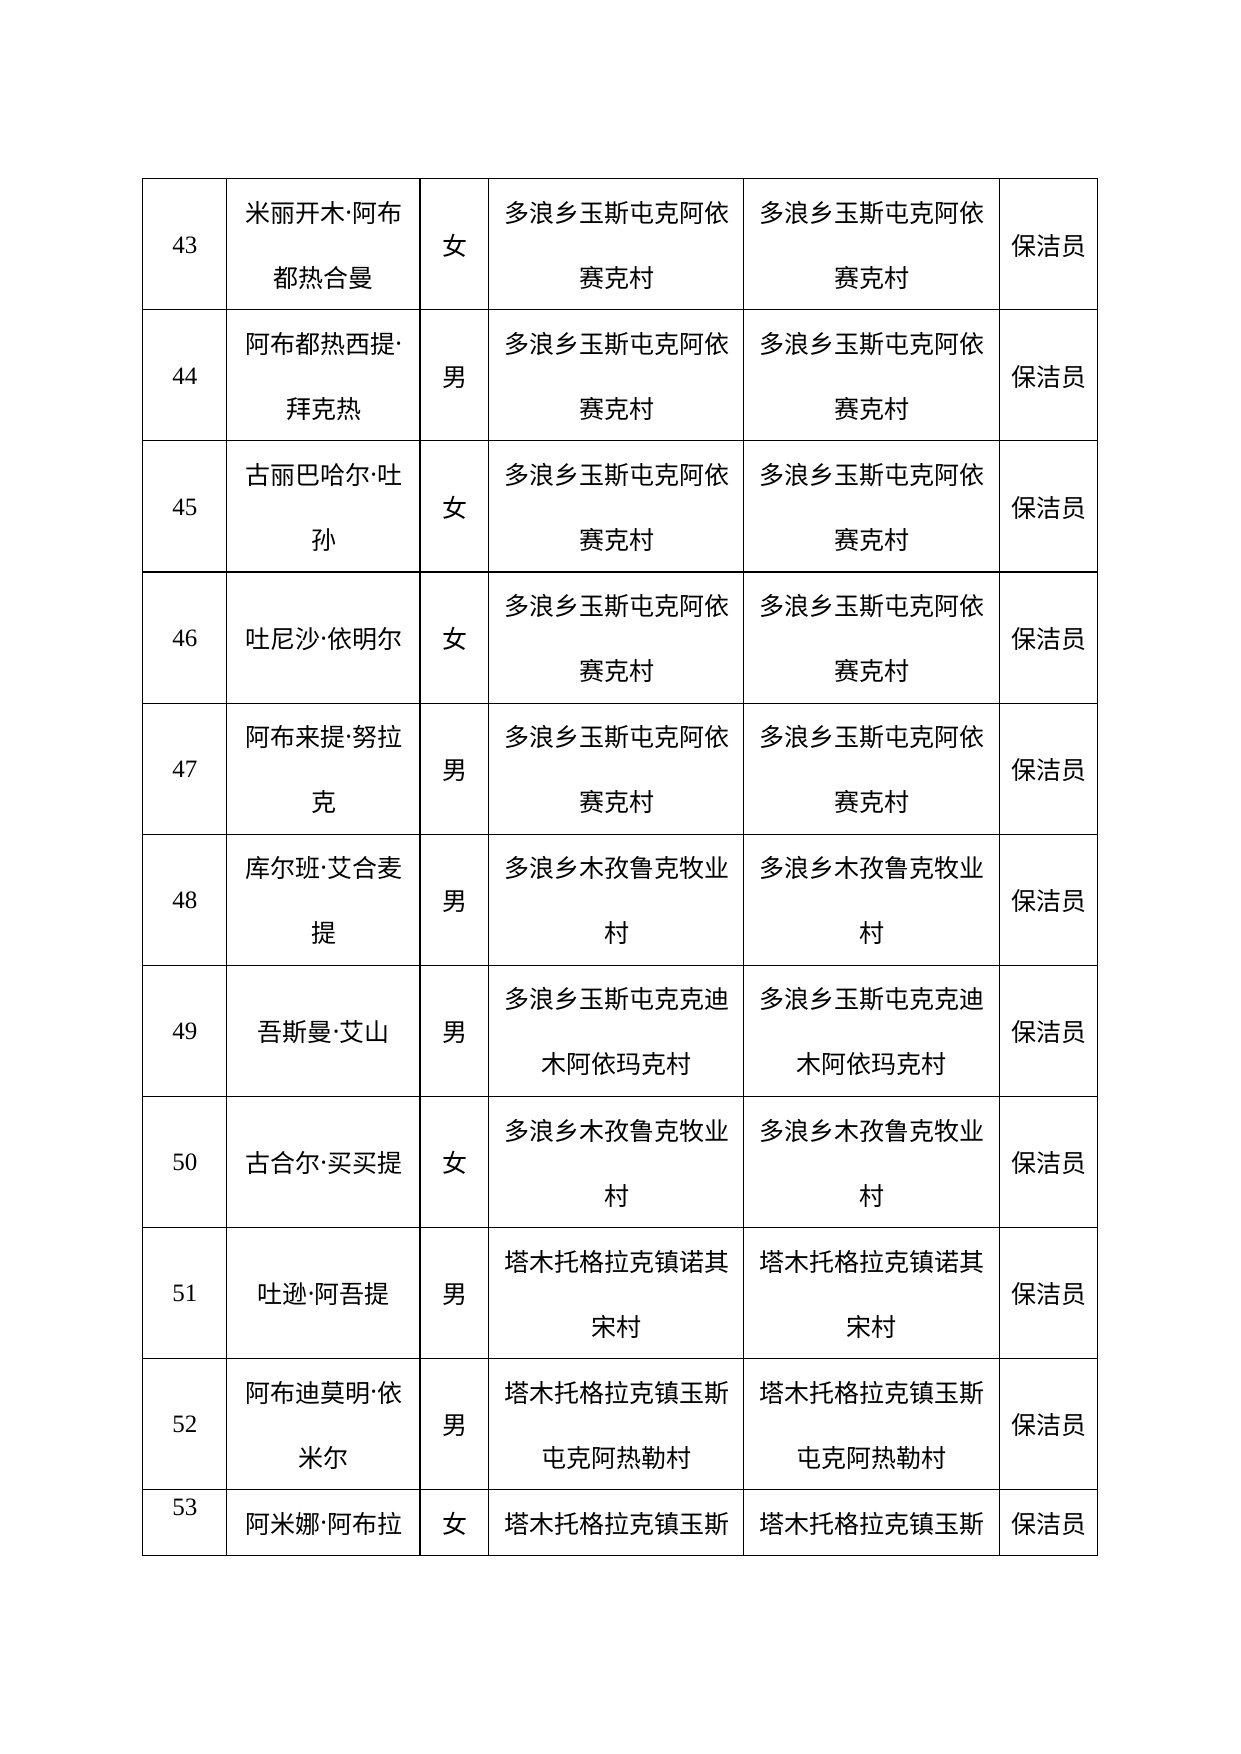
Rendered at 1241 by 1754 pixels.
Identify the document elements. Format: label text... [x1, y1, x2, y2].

table_cell 保洁员 [1000, 179, 1097, 309]
table_cell 45 [143, 441, 226, 571]
table_cell 多浪乡玉斯屯克克迪木阿依玛克村 [744, 966, 999, 1096]
table_cell 阿布来提·努拉克 [227, 704, 419, 833]
table_cell 保洁员 [1000, 1359, 1097, 1489]
table_cell 48 [143, 835, 226, 964]
table_cell 吾斯曼·艾山 [227, 966, 419, 1096]
table_cell 保洁员 [1000, 966, 1097, 1096]
table_cell 52 [143, 1359, 226, 1489]
table_cell 女 [421, 179, 488, 309]
table_cell 男 [421, 1359, 488, 1489]
table_cell 吐尼沙·依明尔 [227, 573, 419, 702]
table_cell 47 [143, 704, 226, 833]
table_cell 多浪乡玉斯屯克阿依赛克村 [744, 441, 999, 571]
table_cell 女 [421, 1097, 488, 1227]
table_cell 43 [143, 179, 226, 309]
table_cell 女 [421, 1490, 488, 1555]
table_cell 50 [143, 1097, 226, 1227]
table_cell 库尔班·艾合麦提 [227, 835, 419, 964]
table_cell 古丽巴哈尔·吐孙 [227, 441, 419, 571]
table_cell 51 [143, 1228, 226, 1358]
table_cell 多浪乡玉斯屯克阿依赛克村 [744, 310, 999, 440]
table_cell 保洁员 [1000, 441, 1097, 571]
table_cell 男 [421, 835, 488, 964]
table_cell 塔木托格拉克镇玉斯屯克阿热勒村 [489, 1359, 743, 1489]
table_cell 保洁员 [1000, 1097, 1097, 1227]
table_cell 49 [143, 966, 226, 1096]
table_cell 保洁员 [1000, 704, 1097, 833]
table_cell 阿布都热西提·拜克热 [227, 310, 419, 440]
table_cell 阿米娜·阿布拉 [227, 1490, 419, 1555]
table_cell 塔木托格拉克镇诺其宋村 [744, 1228, 999, 1358]
table_cell 男 [421, 310, 488, 440]
table_cell 女 [421, 573, 488, 702]
table_cell 塔木托格拉克镇玉斯屯克阿热勒村 [744, 1359, 999, 1489]
table_cell 塔木托格拉克镇玉斯屯克阿热勒村 [744, 1490, 999, 1555]
table_cell 44 [143, 310, 226, 440]
table_cell 多浪乡木孜鲁克牧业村 [489, 835, 743, 964]
table_cell 保洁员 [1000, 1490, 1097, 1555]
table_cell 多浪乡玉斯屯克阿依赛克村 [489, 441, 743, 571]
table_cell 多浪乡玉斯屯克克迪木阿依玛克村 [489, 966, 743, 1096]
table_cell 多浪乡玉斯屯克阿依赛克村 [744, 573, 999, 702]
table_cell 46 [143, 573, 226, 702]
table_cell 多浪乡木孜鲁克牧业村 [744, 835, 999, 964]
table_cell 多浪乡木孜鲁克牧业村 [489, 1097, 743, 1227]
table_cell 男 [421, 966, 488, 1096]
table_cell 古合尔·买买提 [227, 1097, 419, 1227]
table_cell 多浪乡玉斯屯克阿依赛克村 [489, 310, 743, 440]
table_cell 53 [143, 1490, 226, 1555]
table_cell 保洁员 [1000, 310, 1097, 440]
table_cell 男 [421, 704, 488, 833]
table_cell 多浪乡玉斯屯克阿依赛克村 [744, 704, 999, 833]
table_cell 保洁员 [1000, 1228, 1097, 1358]
table_cell 男 [421, 1228, 488, 1358]
table_cell 塔木托格拉克镇玉斯屯克阿热勒村 [489, 1490, 743, 1555]
table_cell 保洁员 [1000, 835, 1097, 964]
table_cell 多浪乡玉斯屯克阿依赛克村 [489, 573, 743, 702]
table_cell 阿布迪莫明·依米尔 [227, 1359, 419, 1489]
table_cell 吐逊·阿吾提 [227, 1228, 419, 1358]
table_cell 多浪乡玉斯屯克阿依赛克村 [744, 179, 999, 309]
table_cell 女 [421, 441, 488, 571]
table_cell 保洁员 [1000, 573, 1097, 702]
table_cell 多浪乡玉斯屯克阿依赛克村 [489, 704, 743, 833]
table_cell 塔木托格拉克镇诺其宋村 [489, 1228, 743, 1358]
table_cell 多浪乡玉斯屯克阿依赛克村 [489, 179, 743, 309]
table_cell 米丽开木·阿布都热合曼 [227, 179, 419, 309]
table_cell 多浪乡木孜鲁克牧业村 [744, 1097, 999, 1227]
